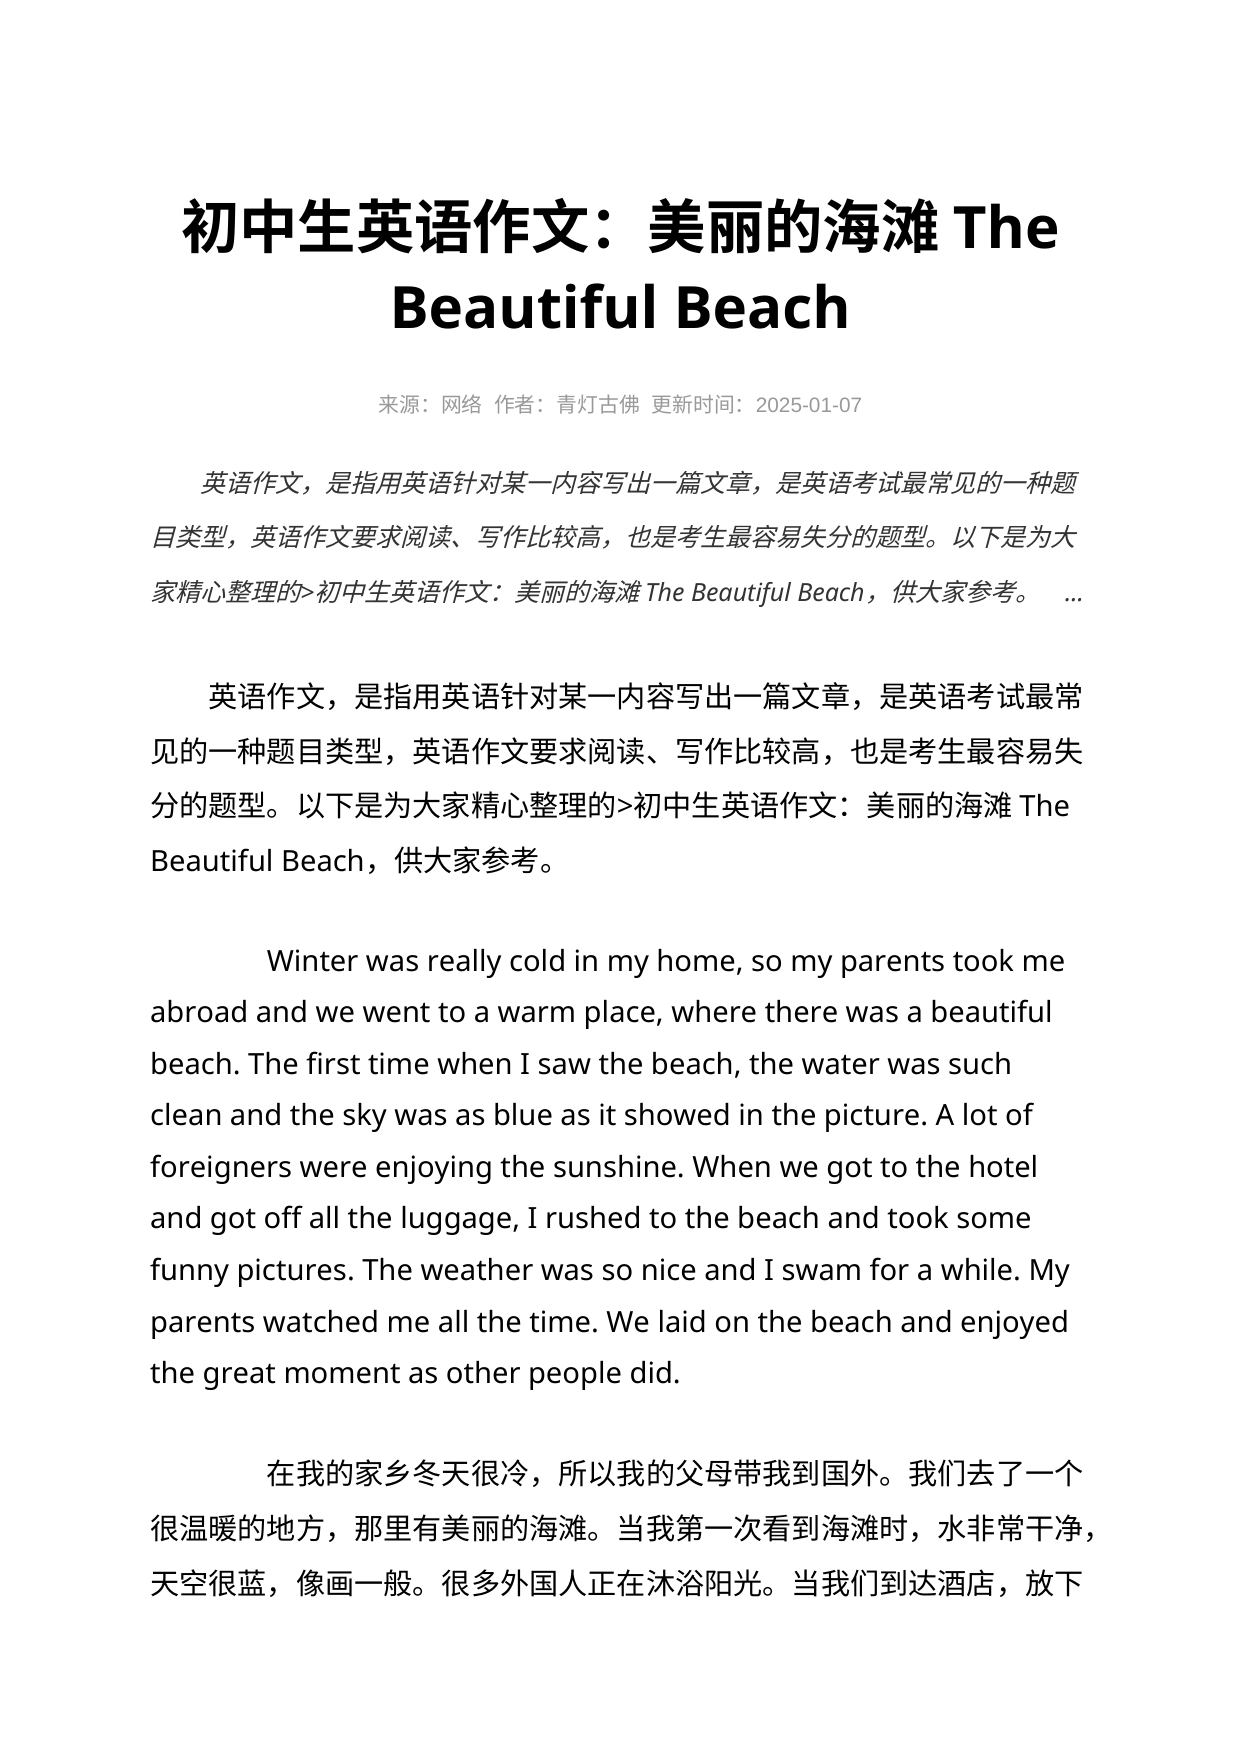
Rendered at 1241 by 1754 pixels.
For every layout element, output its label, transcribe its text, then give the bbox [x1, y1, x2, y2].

text 来源：网络 作者：青灯古佛 更新时间：2025-01-07 [150, 392, 1090, 416]
text 英语作文，是指用英语针对某一内容写出一篇文章，是英语考试最常见的一种题目类型，英语作文要求阅读、写作比较高，也是考生最容易失分的题型。以下是为大家精心整理的>初中生英语作文：美丽的海滩 The Beautiful Beach，供大家参考。 ... [150, 463, 1090, 608]
text Winter was really cold in my home, so my parents took me abroad and we went to a warm place, where there was a beautiful beach. The first time when I saw the beach, the water was such clean and the sky was as blue as it showed in the picture. A lot of foreigners were enjoying the sunshine. When we got to the hotel and got off all the luggage, I rushed to the beach and took some funny pictures. The weather was so nice and I swam for a while. My parents watched me all the time. We laid on the beach and enjoyed the great moment as other people did. [150, 940, 1090, 1392]
subtitle 初中生英语作文：美丽的海滩 The Beautiful Beach [150, 181, 1090, 346]
text 英语作文，是指用英语针对某一内容写出一篇文章，是英语考试最常见的一种题目类型，英语作文要求阅读、写作比较高，也是考生最容易失分的题型。以下是为大家精心整理的>初中生英语作文：美丽的海滩 The Beautiful Beach，供大家参考。 [150, 673, 1090, 880]
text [150, 1451, 1090, 1603]
